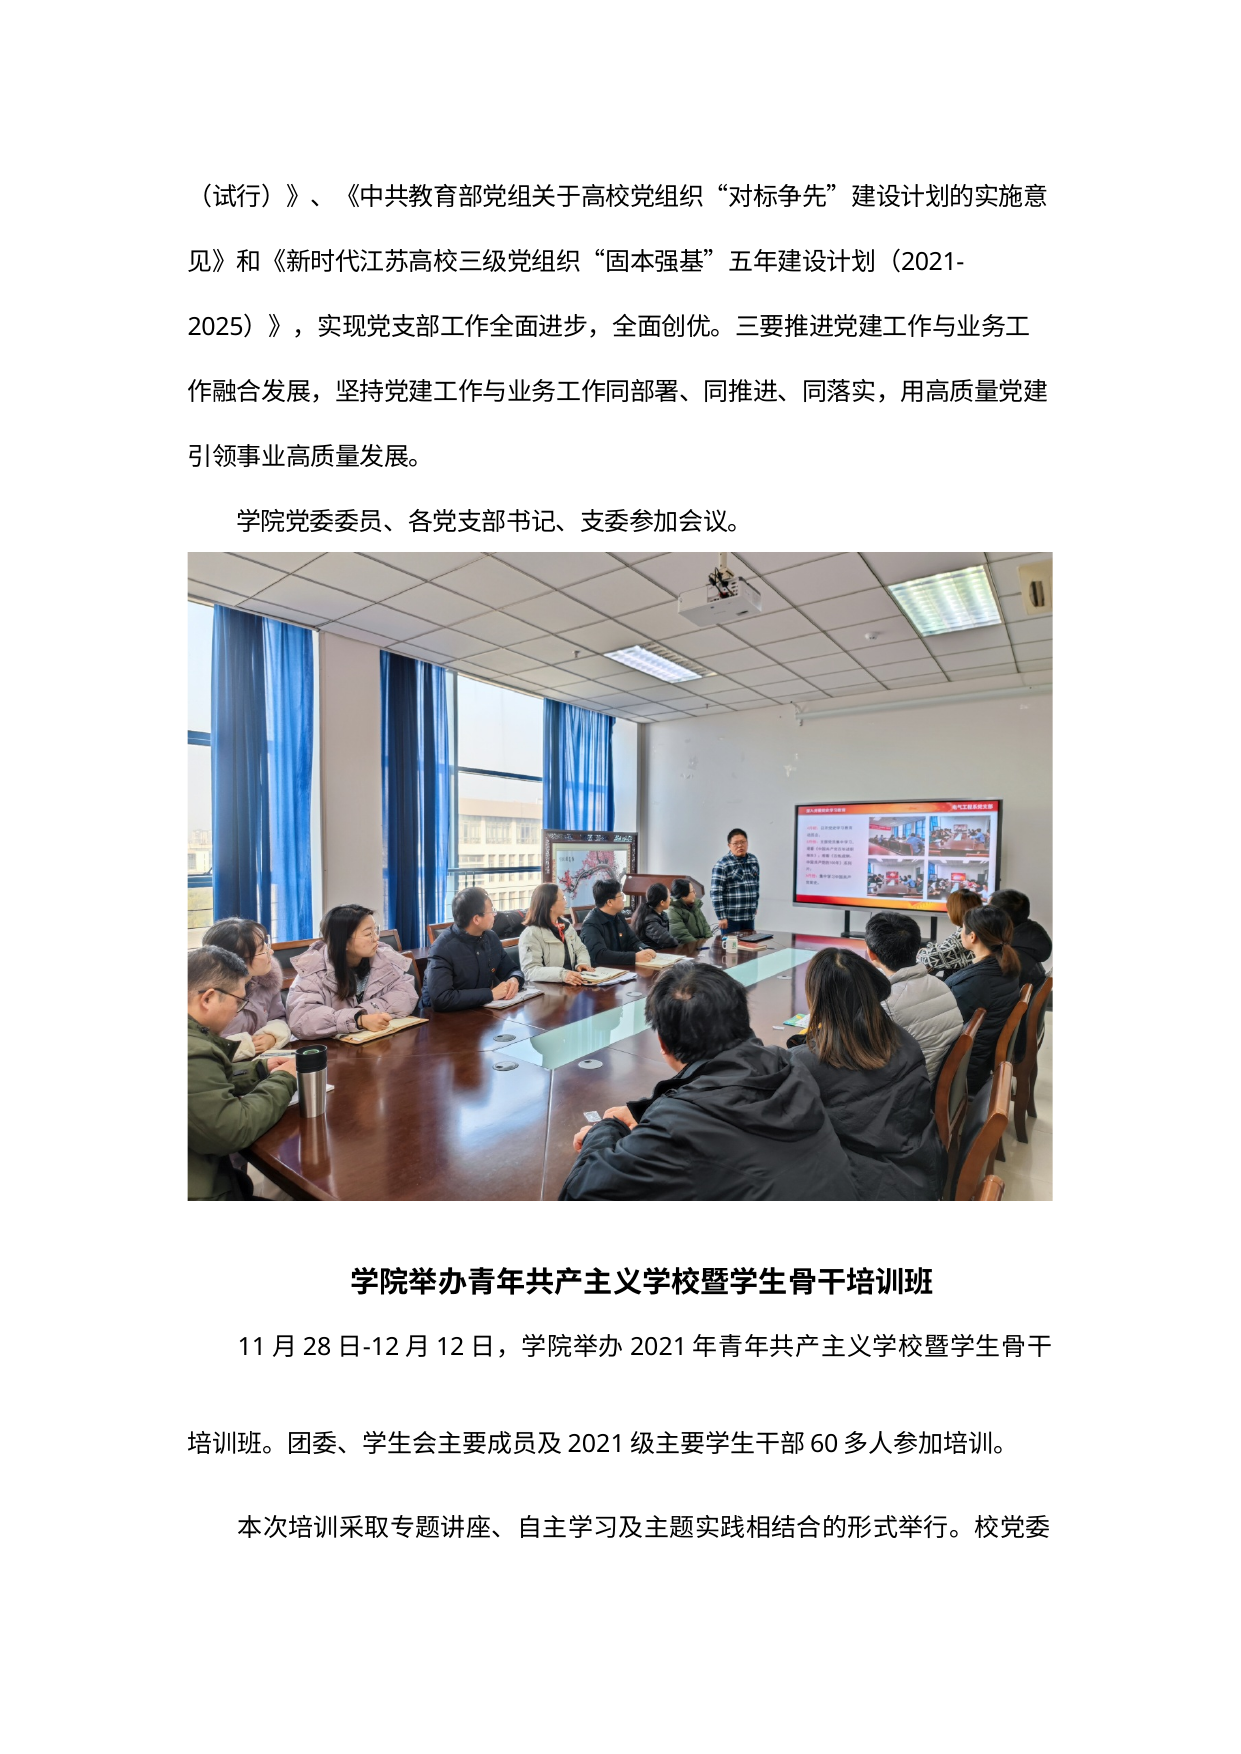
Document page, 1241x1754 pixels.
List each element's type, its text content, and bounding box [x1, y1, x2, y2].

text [187, 162, 1053, 487]
text 学院党委委员、各党支部书记、支委参加会议。 [187, 487, 1053, 552]
text 11月28日-12月12日，学院举办2021年青年共产主义学校暨学生骨干培训班。团委、学生会主要成员及2021级主要学生干部60多人参加培训。 [187, 1312, 1053, 1474]
text 学院举办青年共产主义学校暨学生骨干培训班 [187, 1247, 1053, 1312]
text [187, 1493, 1053, 1558]
picture [187, 552, 1053, 1201]
